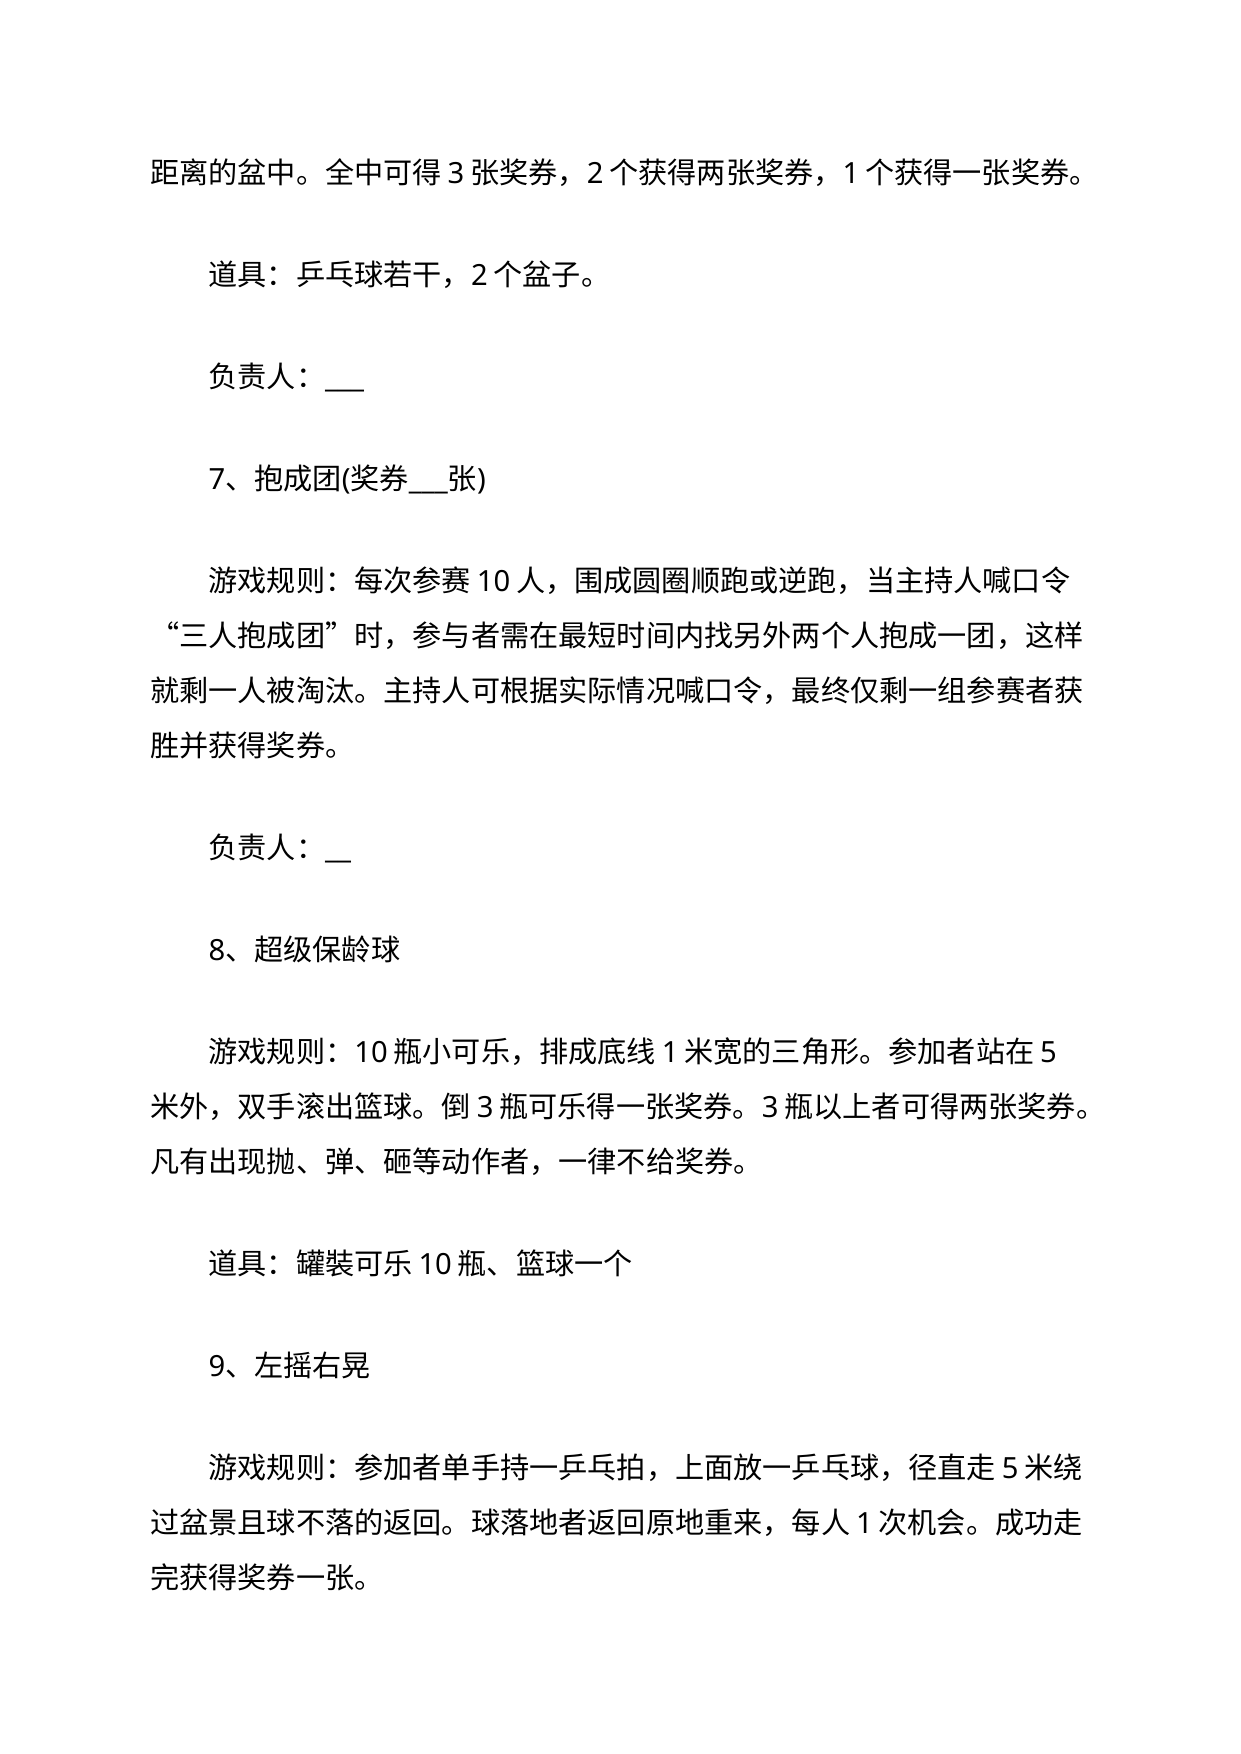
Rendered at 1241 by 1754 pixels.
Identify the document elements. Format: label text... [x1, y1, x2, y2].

text 7、抱成团(奖券___张) [150, 456, 1090, 498]
text 道具：罐裝可乐10瓶、篮球一个 [150, 1240, 1090, 1283]
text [150, 150, 1090, 192]
text 8、超级保龄球 [150, 926, 1090, 969]
text 负责人：___ [150, 354, 1090, 396]
text 负责人：__ [150, 824, 1090, 867]
text 游戏规则：每次参赛10人，围成圆圈顺跑或逆跑，当主持人喊口令“三人抱成团”时，参与者需在最短时间内找另外两个人抱成一团，这样就剩一人被淘汰。主持人可根据实际情况喊口令，最终仅剩一组参赛者获胜并获得奖券。 [150, 558, 1090, 765]
text 游戏规则：参加者单手持一乒乓拍，上面放一乒乓球，径直走5米绕过盆景且球不落的返回。球落地者返回原地重来，每人1次机会。成功走完获得奖券一张。 [150, 1444, 1090, 1596]
text 道具：乒乓球若干，2个盆子。 [150, 252, 1090, 294]
text 游戏规则：10瓶小可乐，排成底线1米宽的三角形。参加者站在5米外，双手滚出篮球。倒3瓶可乐得一张奖券。3瓶以上者可得两张奖券。凡有出现抛、弹、砸等动作者，一律不给奖券。 [150, 1028, 1090, 1181]
text 9、左摇右晃 [150, 1342, 1090, 1384]
